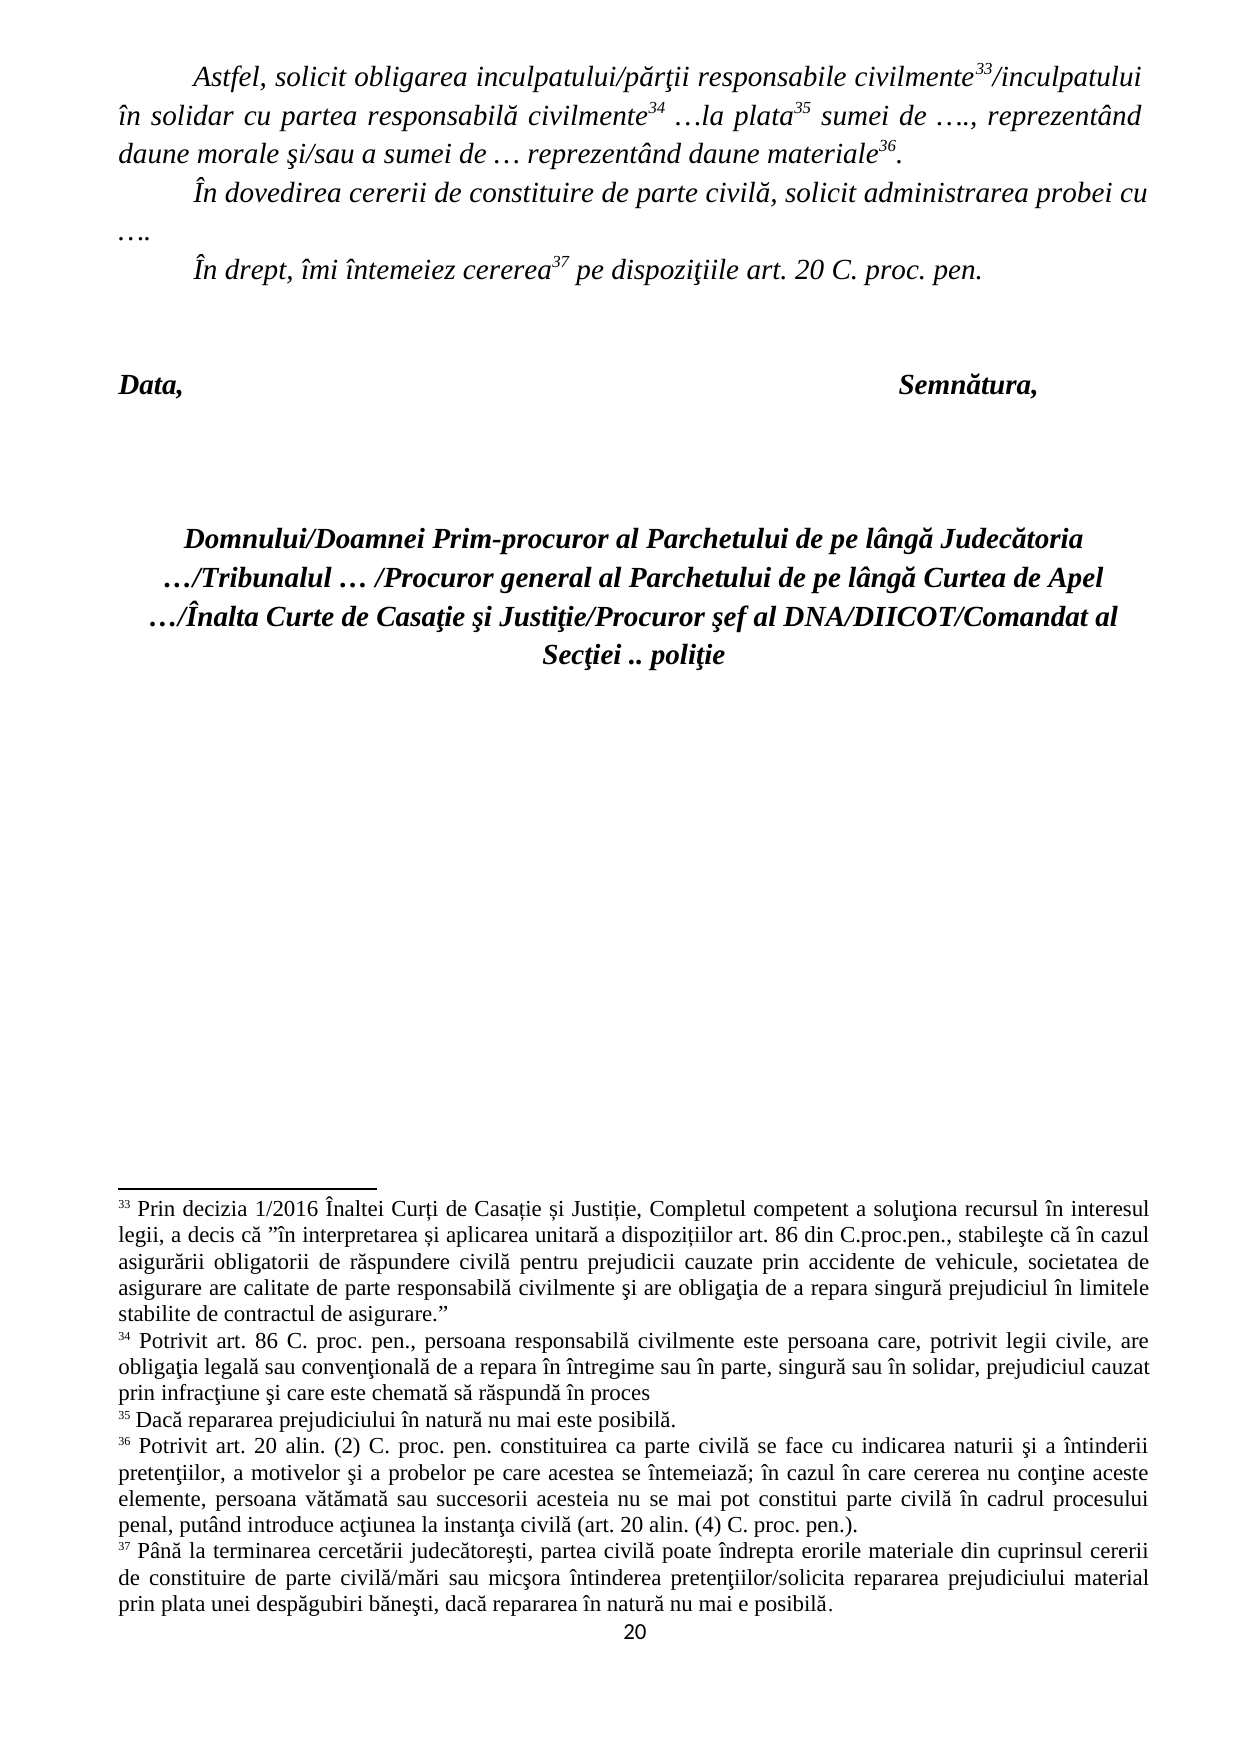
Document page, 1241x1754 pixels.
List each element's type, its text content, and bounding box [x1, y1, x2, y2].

text În dovedirea cererii de constituire de parte civilă, solicit administrarea probei cu …. [118, 175, 1152, 247]
text Data, Semnătura, [118, 367, 1152, 401]
text Astfel, solicit obligarea inculpatului/părţii responsabile civilmente/inculpatului în solidar cu partea responsabilă civilmente …la plata sumei de …., reprezentând daune morale şi/sau a sumei de … reprezentând daune materiale. [118, 59, 1144, 170]
text Domnului/Doamnei Prim-procuror al Parchetului de pe lângă Judecătoria …/Tribunalul … /Procuror general al Parchetului de pe lângă Curtea de Apel …/Înalta Curte de Casaţie şi Justiţie/Procuror şef al DNA/DIICOT/Comandat al Secţiei .. poliţie [118, 522, 1152, 671]
text În drept, îmi întemeiez cererea pe dispoziţiile art. . proc. pen. [118, 252, 1152, 285]
